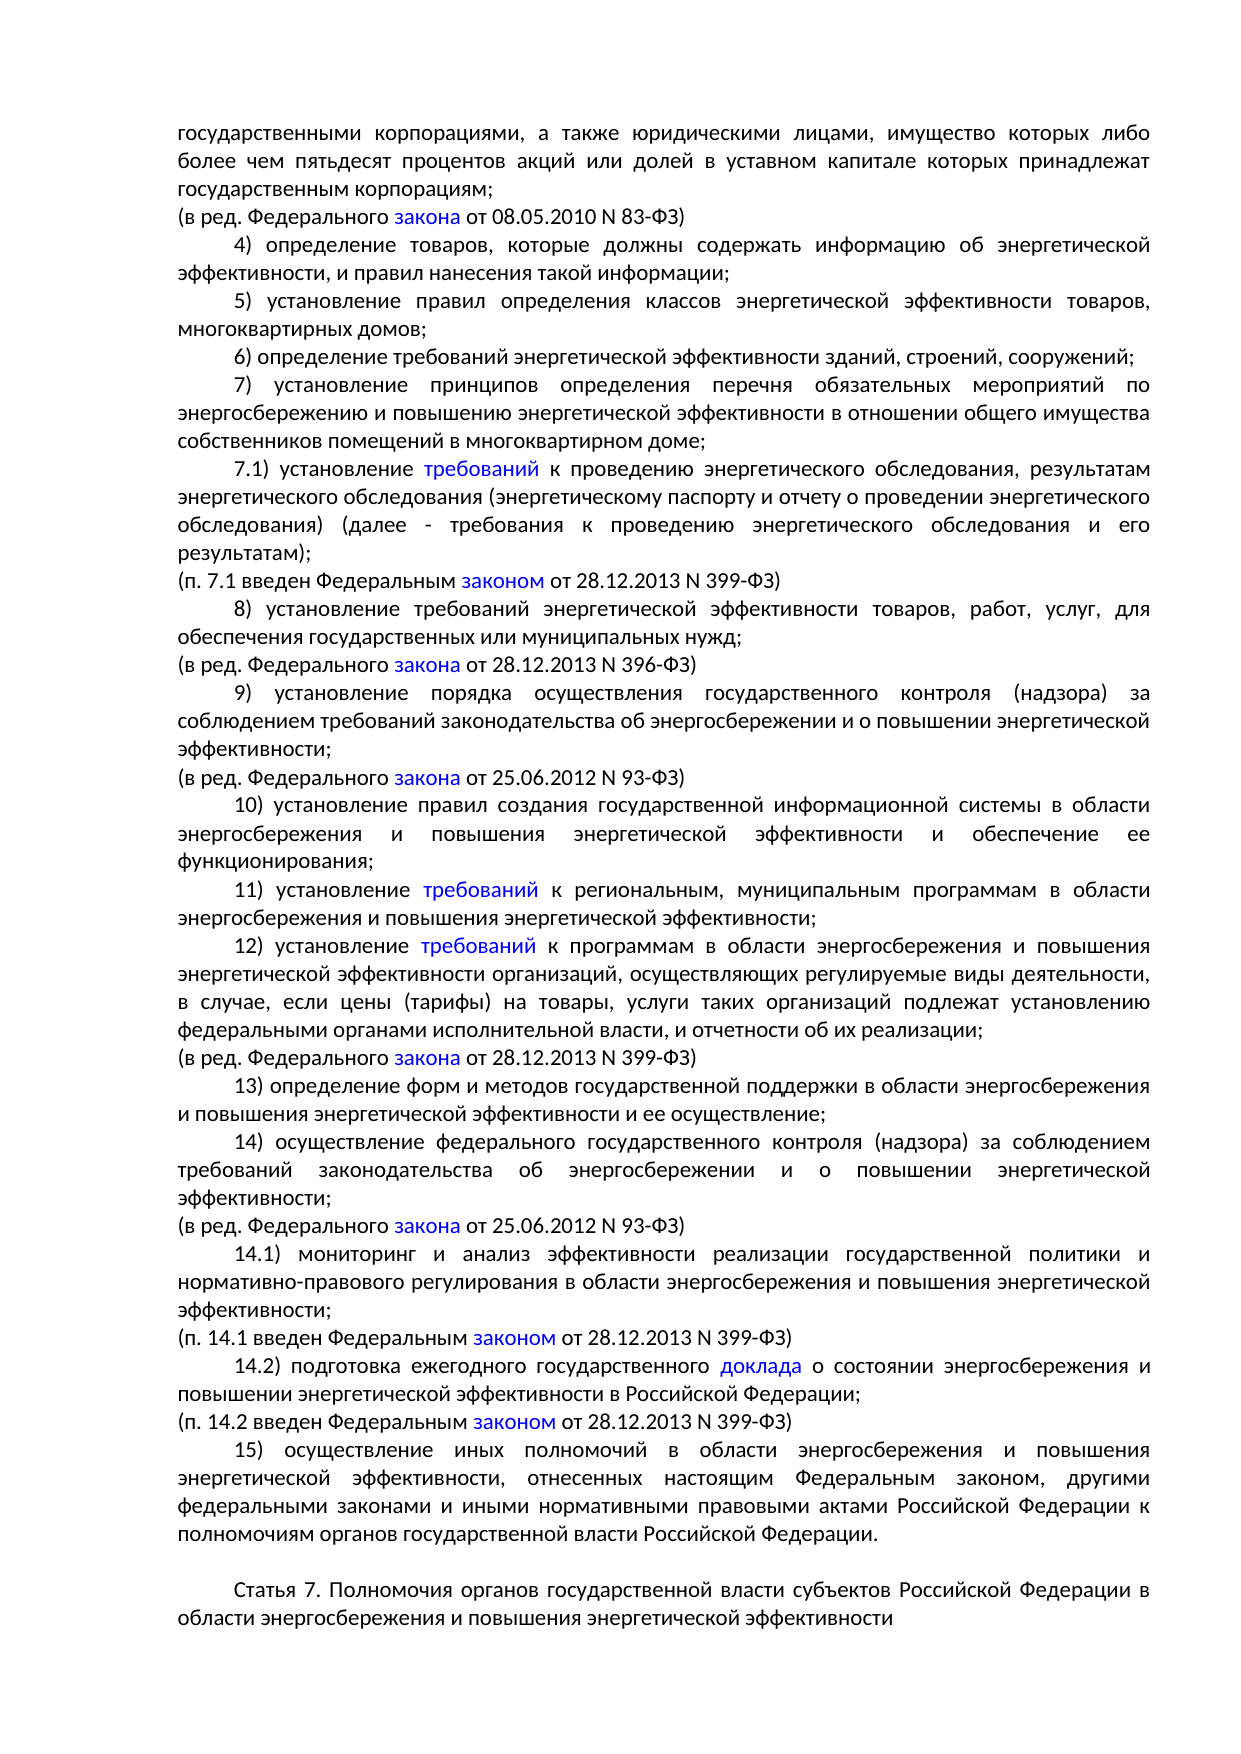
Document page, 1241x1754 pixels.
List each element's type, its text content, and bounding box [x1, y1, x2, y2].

text 10) установление правил создания государственной информационной системы в области энергосбережения и повышения энергетической эффективности и обеспечение ее функционирования; [177, 791, 1152, 875]
text (п. 14.1 введен Федеральным законом от 28.12.2013 N 399-ФЗ) [177, 1323, 1152, 1351]
text 7) установление принципов определения перечня обязательных мероприятий по энергосбережению и повышению энергетической эффективности в отношении общего имущества собственников помещений в многоквартирном доме; [177, 370, 1152, 454]
text 5) установление правил определения классов энергетической эффективности товаров, многоквартирных домов; [177, 286, 1152, 342]
text 12) установление требований к программам в области энергосбережения и повышения энергетической эффективности организаций, осуществляющих регулируемые виды деятельности, в случае, если цены (тарифы) на товары, услуги таких организаций подлежат установлению федеральными органами исполнительной власти, и отчетности об их реализации; [177, 931, 1152, 1043]
text 15) осуществление иных полномочий в области энергосбережения и повышения энергетической эффективности, отнесенных настоящим Федеральным законом, другими федеральными законами и иными нормативными правовыми актами Российской Федерации к полномочиям органов государственной власти Российской Федерации. [177, 1435, 1152, 1547]
text 9) установление порядка осуществления государственного контроля (надзора) за соблюдением требований законодательства об энергосбережении и о повышении энергетической эффективности; [177, 678, 1152, 763]
text (в ред. Федерального закона от 28.12.2013 N 396-ФЗ) [177, 651, 1152, 678]
text 14.2) подготовка ежегодного государственного доклада о состоянии энергосбережения и повышении энергетической эффективности в Российской Федерации; [177, 1351, 1152, 1407]
text 8) установление требований энергетической эффективности товаров, работ, услуг, для обеспечения государственных или муниципальных нужд; [177, 594, 1152, 651]
text Статья 7. Полномочия органов государственной власти субъектов Российской Федерации в области энергосбережения и повышения энергетической эффективности [177, 1575, 1152, 1631]
text (в ред. Федерального закона от 28.12.2013 N 399-ФЗ) [177, 1043, 1152, 1071]
text (в ред. Федерального закона от 25.06.2012 N 93-ФЗ) [177, 1211, 1152, 1239]
text (в ред. Федерального закона от 25.06.2012 N 93-ФЗ) [177, 763, 1152, 791]
text 11) установление требований к региональным, муниципальным программам в области энергосбережения и повышения энергетической эффективности; [177, 875, 1152, 931]
text (п. 7.1 введен Федеральным законом от 28.12.2013 N 399-ФЗ) [177, 566, 1152, 594]
text 7.1) установление требований к проведению энергетического обследования, результатам энергетического обследования (энергетическому паспорту и отчету о проведении энергетического обследования) (далее - требования к проведению энергетического обследования и его результатам); [177, 454, 1152, 566]
text 6) определение требований энергетической эффективности зданий, строений, сооружений; [177, 342, 1152, 370]
text 13) определение форм и методов государственной поддержки в области энергосбережения и повышения энергетической эффективности и ее осуществление; [177, 1071, 1152, 1127]
text 14.1) мониторинг и анализ эффективности реализации государственной политики и нормативно-правового регулирования в области энергосбережения и повышения энергетической эффективности; [177, 1239, 1152, 1323]
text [177, 118, 1152, 202]
text (в ред. Федерального закона от 08.05.2010 N 83-ФЗ) [177, 202, 1152, 230]
text 4) определение товаров, которые должны содержать информацию об энергетической эффективности, и правил нанесения такой информации; [177, 230, 1152, 286]
text (п. 14.2 введен Федеральным законом от 28.12.2013 N 399-ФЗ) [177, 1407, 1152, 1435]
text 14) осуществление федерального государственного контроля (надзора) за соблюдением требований законодательства об энергосбережении и о повышении энергетической эффективности; [177, 1127, 1152, 1211]
